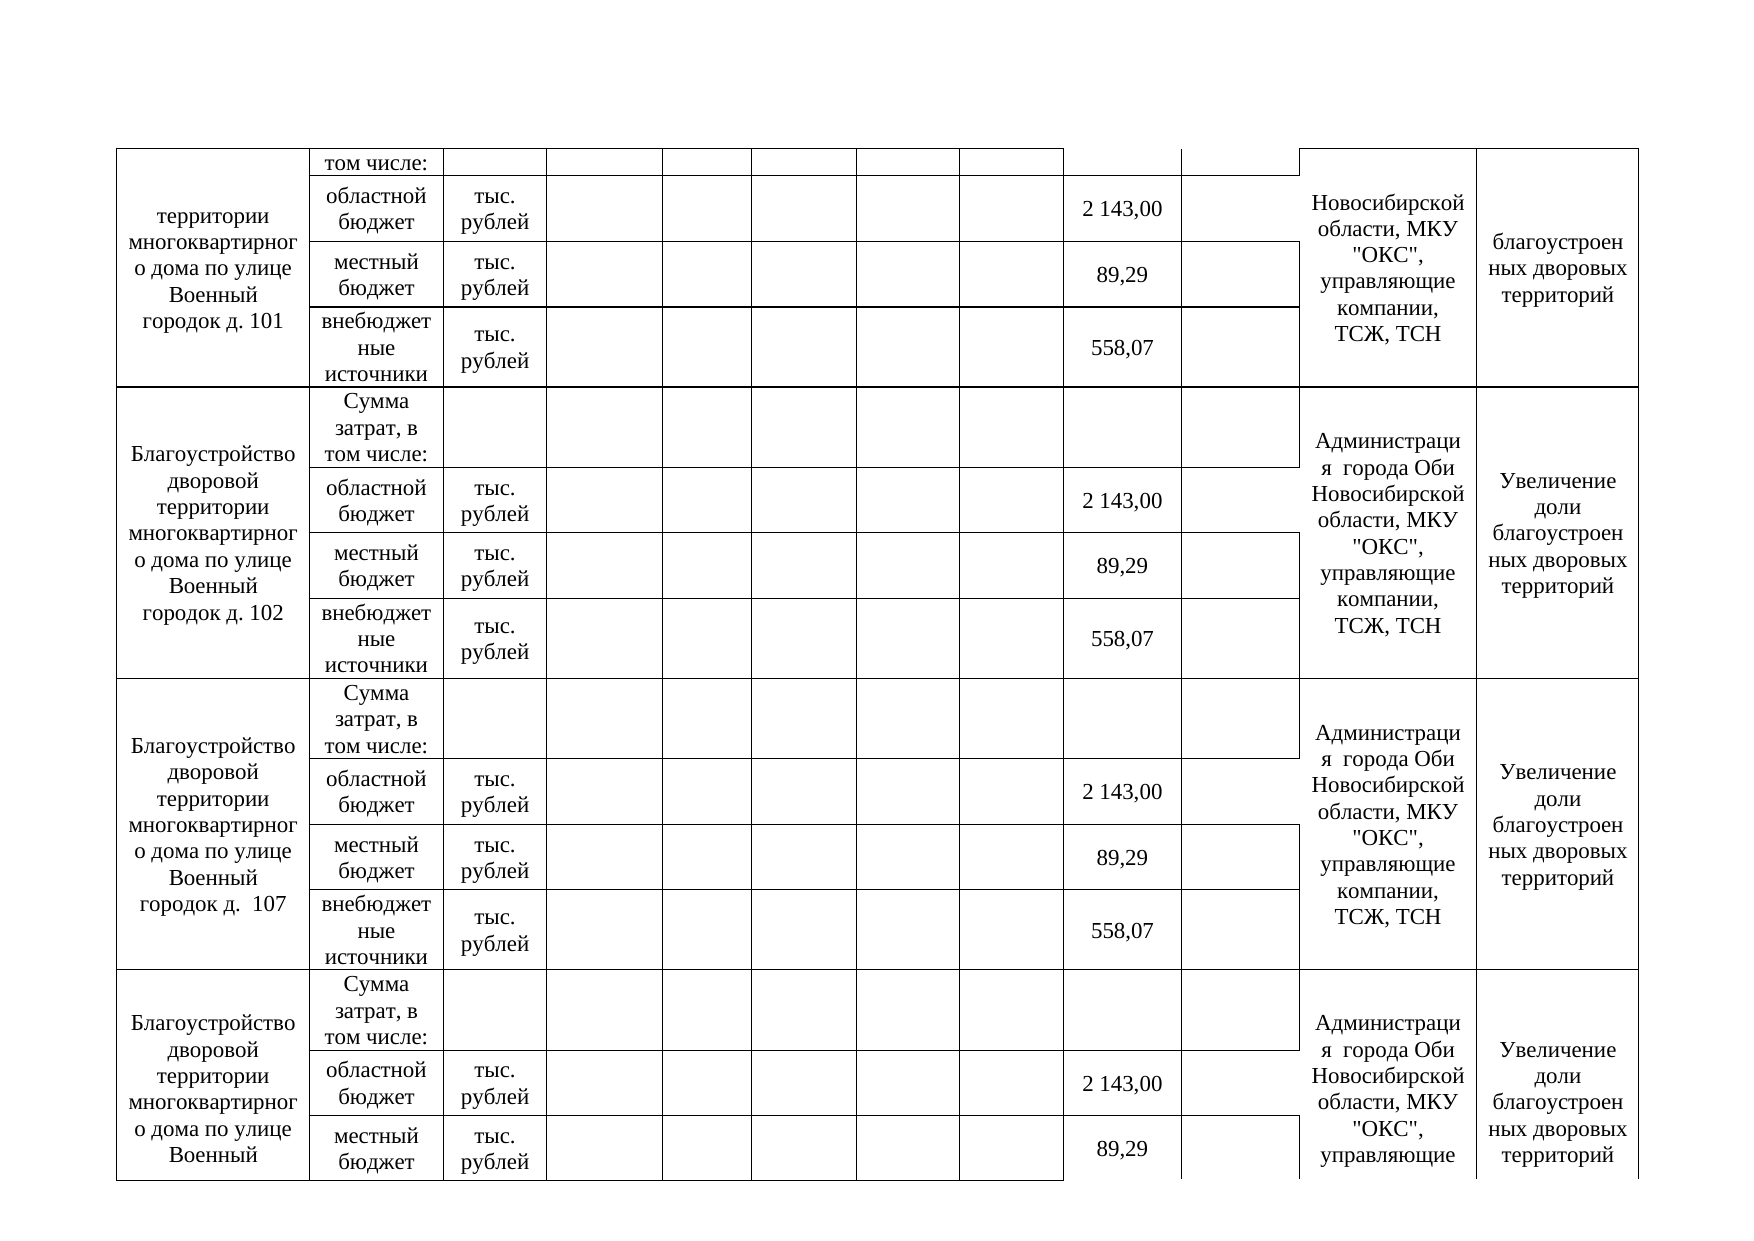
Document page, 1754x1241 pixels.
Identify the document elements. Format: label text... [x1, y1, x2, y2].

table_cell тыс. рублей [444, 1051, 546, 1115]
table_cell [444, 388, 546, 467]
table_cell Администрация города Оби Новосибирской области, МКУ "ОКС", управляющие компании, ТСЖ, ТСН [1299, 679, 1476, 969]
table_cell тыс. рублей [444, 890, 546, 969]
table_cell 89,29 [1064, 533, 1181, 598]
table_cell тыс. рублей [444, 1116, 546, 1180]
table_cell [663, 176, 751, 241]
table_cell [547, 468, 662, 532]
table_cell [663, 825, 751, 889]
table_cell [960, 468, 1063, 532]
table_cell [752, 149, 856, 175]
table_cell [752, 679, 856, 758]
table_cell [663, 308, 751, 386]
table_cell [547, 533, 662, 598]
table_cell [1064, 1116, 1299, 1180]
table_cell [857, 759, 959, 824]
table_cell [547, 599, 662, 678]
table_cell [547, 890, 662, 969]
table_cell [752, 825, 856, 889]
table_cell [310, 149, 443, 175]
table_cell [960, 759, 1063, 824]
table_cell [1182, 759, 1299, 824]
table_cell [960, 533, 1063, 598]
table_cell [752, 468, 856, 532]
table_cell [444, 149, 546, 175]
table_cell [857, 388, 959, 467]
table_cell [1182, 599, 1299, 678]
table_cell Сумма затрат, в том числе: [310, 679, 443, 758]
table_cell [1299, 149, 1476, 386]
table_cell [960, 149, 1063, 175]
table_cell местный бюджет [310, 242, 443, 306]
table_cell внебюджетные источники [310, 890, 443, 969]
table_cell Благоустройство дворовой территории многоквартирного дома по улице Военный городок д. 102 [117, 388, 309, 678]
table_cell [663, 242, 751, 306]
table_cell [752, 890, 856, 969]
table_cell [547, 825, 662, 889]
table_cell 558,07 [1064, 890, 1181, 969]
table_cell [547, 679, 662, 758]
table_cell [960, 308, 1063, 386]
table_cell [752, 388, 856, 467]
table_cell [1182, 1051, 1299, 1115]
table_cell [857, 176, 959, 241]
table_cell [857, 679, 959, 758]
table_cell [752, 176, 856, 241]
table_cell областной бюджет [310, 759, 443, 824]
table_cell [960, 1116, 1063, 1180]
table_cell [1477, 149, 1638, 386]
table_cell [663, 1051, 751, 1115]
table_cell [663, 890, 751, 969]
table_cell [960, 1051, 1063, 1115]
table_cell [752, 1051, 856, 1115]
table_cell Сумма затрат, в том числе: [310, 970, 443, 1049]
table_cell [1182, 388, 1299, 467]
table_cell [1182, 176, 1299, 241]
table_cell тыс. рублей [444, 308, 546, 386]
table_cell 89,29 [1064, 242, 1181, 306]
table_cell [857, 970, 959, 1049]
table_cell [547, 176, 662, 241]
table_cell [663, 599, 751, 678]
table_cell 89,29 [1064, 825, 1181, 889]
table_cell [663, 970, 751, 1049]
table_cell областной бюджет [310, 176, 443, 241]
table_cell [960, 599, 1063, 678]
table_cell Увеличение доли благоустроенных дворовых территорий [1477, 679, 1638, 969]
table_cell [857, 1051, 959, 1115]
table_cell областной бюджет [310, 1051, 443, 1115]
table_cell [1064, 148, 1181, 175]
table_cell [547, 149, 662, 175]
table_cell 2 143,00 [1064, 1051, 1181, 1115]
table_cell [752, 242, 856, 306]
table_cell [444, 679, 546, 758]
table_cell [752, 308, 856, 386]
table_cell [1064, 970, 1181, 1049]
table_cell [663, 149, 751, 175]
table_cell тыс. рублей [444, 533, 546, 598]
table_cell тыс. рублей [444, 468, 546, 532]
table_cell [444, 970, 546, 1049]
table_cell [960, 970, 1063, 1049]
table_cell [547, 242, 662, 306]
table_cell [857, 1116, 959, 1180]
table_cell [752, 1116, 856, 1180]
table_cell местный бюджет [310, 825, 443, 889]
table_cell [752, 599, 856, 678]
table_cell 2 143,00 [1064, 468, 1181, 532]
table_cell [752, 759, 856, 824]
table_cell [547, 759, 662, 824]
table_cell [663, 388, 751, 467]
table_cell Сумма затрат, в том числе: [310, 388, 443, 467]
table_cell [857, 149, 959, 175]
table_cell местный бюджет [310, 533, 443, 598]
table_cell [547, 388, 662, 467]
table_cell местный бюджет [310, 1116, 443, 1180]
table_cell [1064, 679, 1181, 758]
table_cell внебюджетные источники [310, 599, 443, 678]
table_cell внебюджетные источники [310, 308, 443, 386]
table_cell тыс. рублей [444, 242, 546, 306]
table_cell областной бюджет [310, 468, 443, 532]
table_cell тыс. рублей [444, 825, 546, 889]
table_cell [960, 388, 1063, 467]
table_cell [857, 468, 959, 532]
table_cell [1064, 388, 1181, 467]
table_cell [1182, 308, 1299, 386]
table_cell [1182, 468, 1299, 532]
table_cell Администрация города Оби Новосибирской области, МКУ "ОКС", управляющие компании, ТСЖ, ТСН [1299, 388, 1476, 678]
table_cell [1182, 825, 1299, 889]
table_cell [663, 759, 751, 824]
table_cell [857, 825, 959, 889]
table_cell [960, 242, 1063, 306]
table_cell [960, 825, 1063, 889]
table_cell [1182, 970, 1299, 1049]
table_cell [547, 1116, 662, 1180]
table_cell [663, 533, 751, 598]
table_cell [857, 242, 959, 306]
table_cell [663, 468, 751, 532]
table_cell тыс. рублей [444, 599, 546, 678]
table_cell [663, 679, 751, 758]
table_cell [857, 533, 959, 598]
table_cell 558,07 [1064, 599, 1181, 678]
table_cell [117, 149, 309, 386]
table_cell [1182, 679, 1299, 758]
table_cell Увеличение доли благоустроенных дворовых территорий [1477, 388, 1638, 678]
table_cell [857, 890, 959, 969]
table_cell Увеличение доли благоустроенных дворовых территорий [1476, 970, 1639, 1180]
table_cell [752, 970, 856, 1049]
table_cell [752, 533, 856, 598]
table_cell [960, 890, 1063, 969]
table_cell [960, 176, 1063, 241]
table_cell [547, 308, 662, 386]
table_cell Благоустройство дворовой территории многоквартирного дома по улице Военный городок д. 108 [117, 970, 309, 1180]
table_cell [663, 1116, 751, 1180]
table_cell Администрация города Оби Новосибирской области, МКУ "ОКС", управляющие компании, ТСЖ, ТСН [1299, 970, 1476, 1180]
table_cell 2 143,00 [1064, 759, 1181, 824]
table_cell [547, 970, 662, 1049]
table_cell [1182, 533, 1299, 598]
table_cell [857, 308, 959, 386]
table_cell Благоустройство дворовой территории многоквартирного дома по улице Военный городок д. 107 [117, 679, 309, 969]
table_cell [1182, 148, 1299, 175]
table_cell [1182, 890, 1299, 969]
table_cell тыс. рублей [444, 176, 546, 241]
table_cell [1182, 242, 1299, 306]
table_cell 2 143,00 [1064, 176, 1181, 241]
table_cell [857, 599, 959, 678]
table_cell [960, 679, 1063, 758]
table_cell 558,07 [1064, 308, 1181, 386]
table_cell [547, 1051, 662, 1115]
table_cell тыс. рублей [444, 759, 546, 824]
